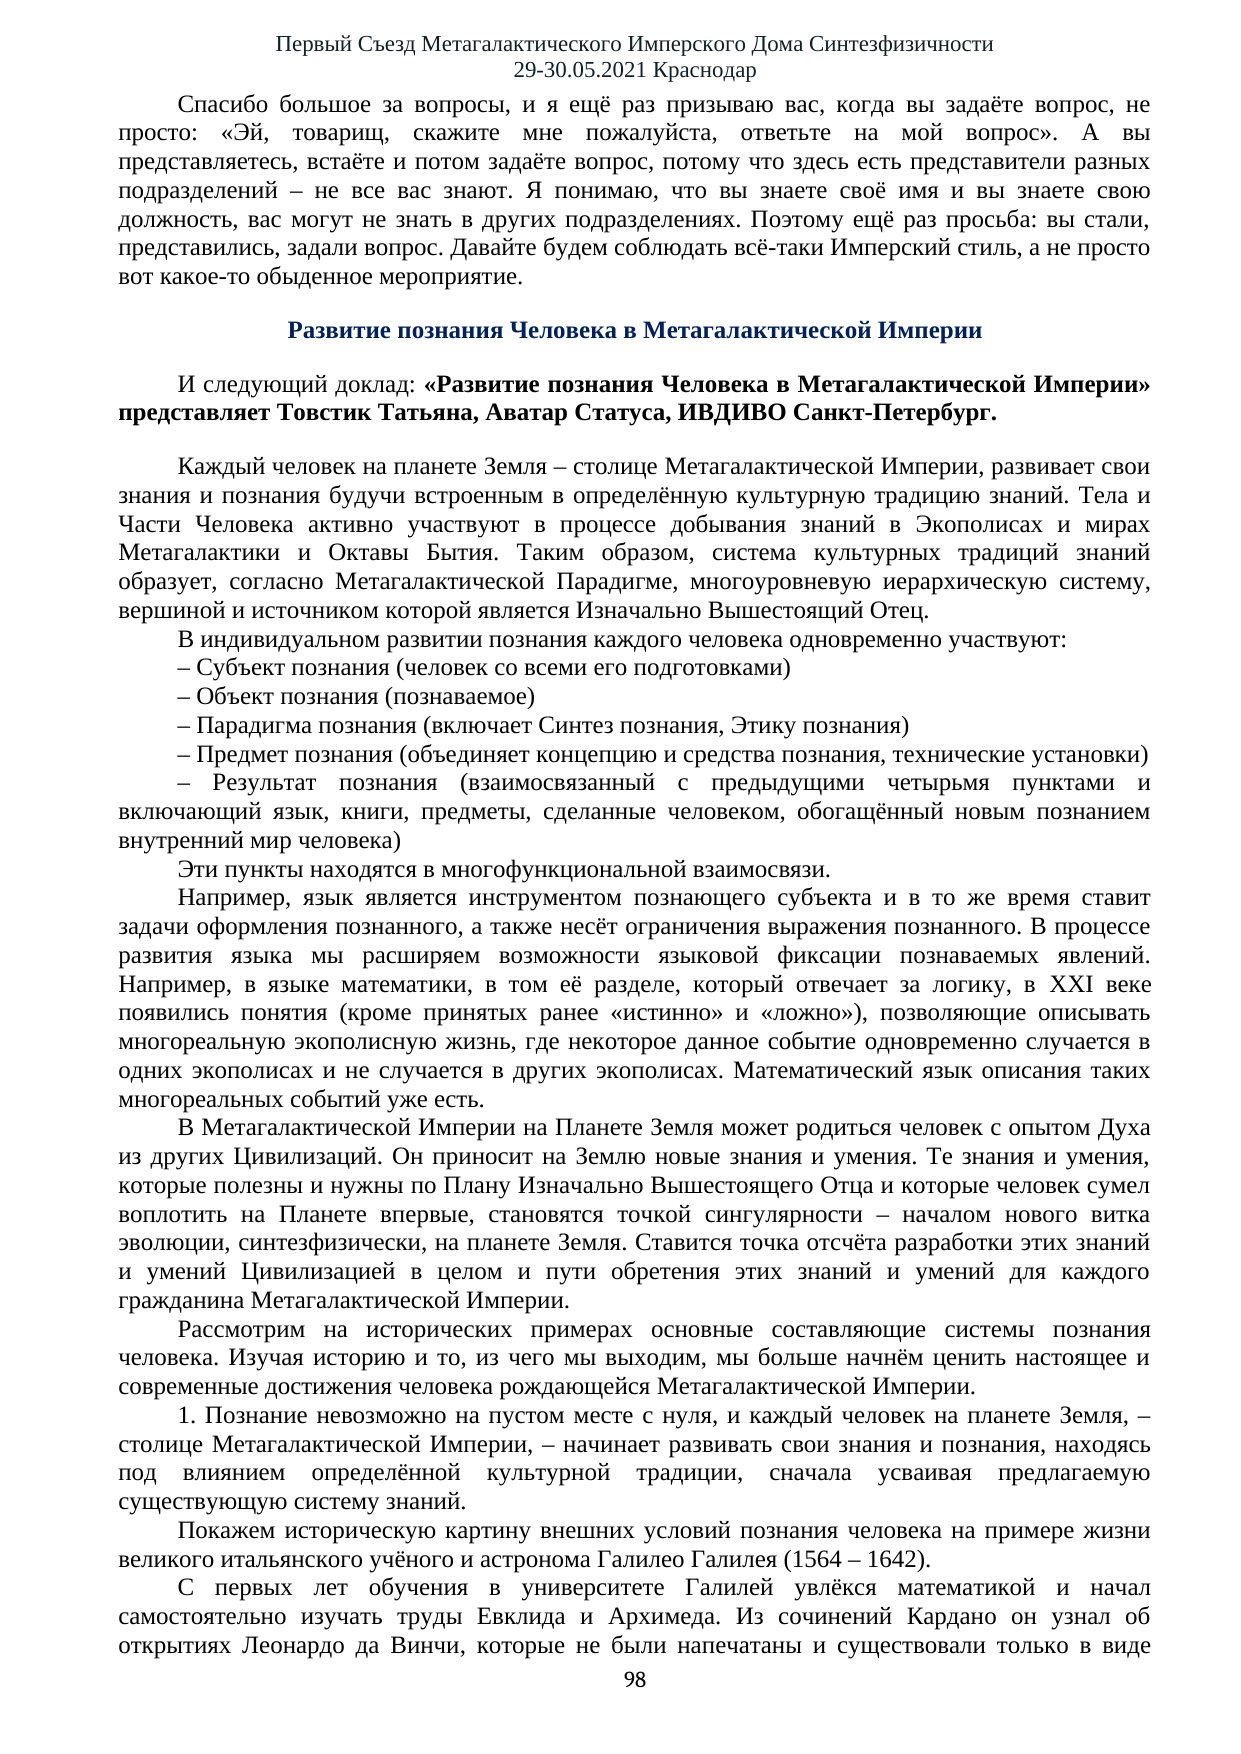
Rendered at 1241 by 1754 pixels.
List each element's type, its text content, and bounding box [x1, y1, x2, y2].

text И следующий доклад: «Развитие познания Человека в Метагалактической Империи» представляет Товстик Татьяна, Аватар Статуса, ИВДИВО Санкт-Петербург. [118, 369, 1152, 426]
text Например, язык является инструментом познающего субъекта и в то же время ставит задачи оформления познанного, а также несёт ограничения выражения познанного. В процессе развития языка мы расширяем возможности языковой фиксации познаваемых явлений. Например, в языке математики, в том её разделе, который отвечает за логику, в XXI веке появились понятия (кроме принятых ранее «истинно» и «ложно»), позволяющие описывать многореальную экополисную жизнь, где некоторое данное событие одновременно случается в одних экополисах и не случается в других экополисах. Математический язык описания таких многореальных событий уже есть. [118, 882, 1152, 1112]
text – Парадигма познания (включает Синтез познания, Этику познания) [118, 710, 1152, 739]
text Покажем историческую картину внешних условий познания человека на примере жизни великого итальянского учёного и астронома Галилео Галилея (1564 – 1642). [118, 1515, 1152, 1572]
text – Результат познания (взаимосвязанный с предыдущими четырьмя пунктами и включающий язык, книги, предметы, сделанные человеком, обогащённый новым познанием внутренний мир человека) [118, 767, 1152, 854]
text Спасибо большое за вопросы, и я ещё раз призываю вас, когда вы задаёте вопрос, не просто: «Эй, товарищ, скажите мне пожалуйста, ответьте на мой вопрос». А вы представляетесь, встаёте и потом задаёте вопрос, потому что здесь есть представители разных подразделений – не все вас знают. Я понимаю, что вы знаете своё имя и вы знаете свою должность, вас могут не знать в других подразделениях. Поэтому ещё раз просьба: вы стали, представились, задали вопрос. Давайте будем соблюдать всё-таки Имперский стиль, а не просто вот какое-то обыденное мероприятие. [118, 89, 1152, 290]
text Эти пункты находятся в многофункциональной взаимосвязи. [118, 854, 1152, 882]
text – Предмет познания (объединяет концепцию и средства познания, технические установки) [118, 739, 1152, 767]
text – Объект познания (познаваемое) [118, 681, 1152, 710]
text В индивидуальном развитии познания каждого человека одновременно участвуют: [118, 624, 1152, 652]
text Каждый человек на планете Земля – столице Метагалактической Империи, развивает свои знания и познания будучи встроенным в определённую культурную традицию знаний. Тела и Части Человека активно участвуют в процессе добывания знаний в Экополисах и мирах Метагалактики и Октавы Бытия. Таким образом, система культурных традиций знаний образует, согласно Метагалактической Парадигме, многоуровневую иерархическую систему, вершиной и источником которой является Изначально Вышестоящий Отец. [118, 451, 1152, 624]
text В Метагалактической Империи на Планете Земля может родиться человек с опытом Духа из других Цивилизаций. Он приносит на Землю новые знания и умения. Те знания и умения, которые полезны и нужны по Плану Изначально Вышестоящего Отца и которые человек сумел воплотить на Планете впервые, становятся точкой сингулярности – началом нового витка эволюции, синтезфизически, на планете Земля. Ставится точка отсчёта разработки этих знаний и умений Цивилизацией в целом и пути обретения этих знаний и умений для каждого гражданина Метагалактической Империи. [118, 1112, 1152, 1314]
text – Субъект познания (человек со всеми его подготовками) [118, 652, 1152, 681]
text Рассмотрим на исторических примерах основные составляющие системы познания человека. Изучая историю и то, из чего мы выходим, мы больше начнём ценить настоящее и современные достижения человека рождающейся Метагалактической Империи. [118, 1314, 1152, 1400]
text 1. Познание невозможно на пустом месте с нуля, и каждый человек на планете Земля, – столице Метагалактической Империи, – начинает развивать свои знания и познания, находясь под влиянием определённой культурной традиции, сначала усваивая предлагаемую существующую систему знаний. [118, 1400, 1152, 1515]
subtitle Развитие познания Человека в Метагалактической Империи [118, 315, 1152, 344]
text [118, 1572, 1152, 1659]
